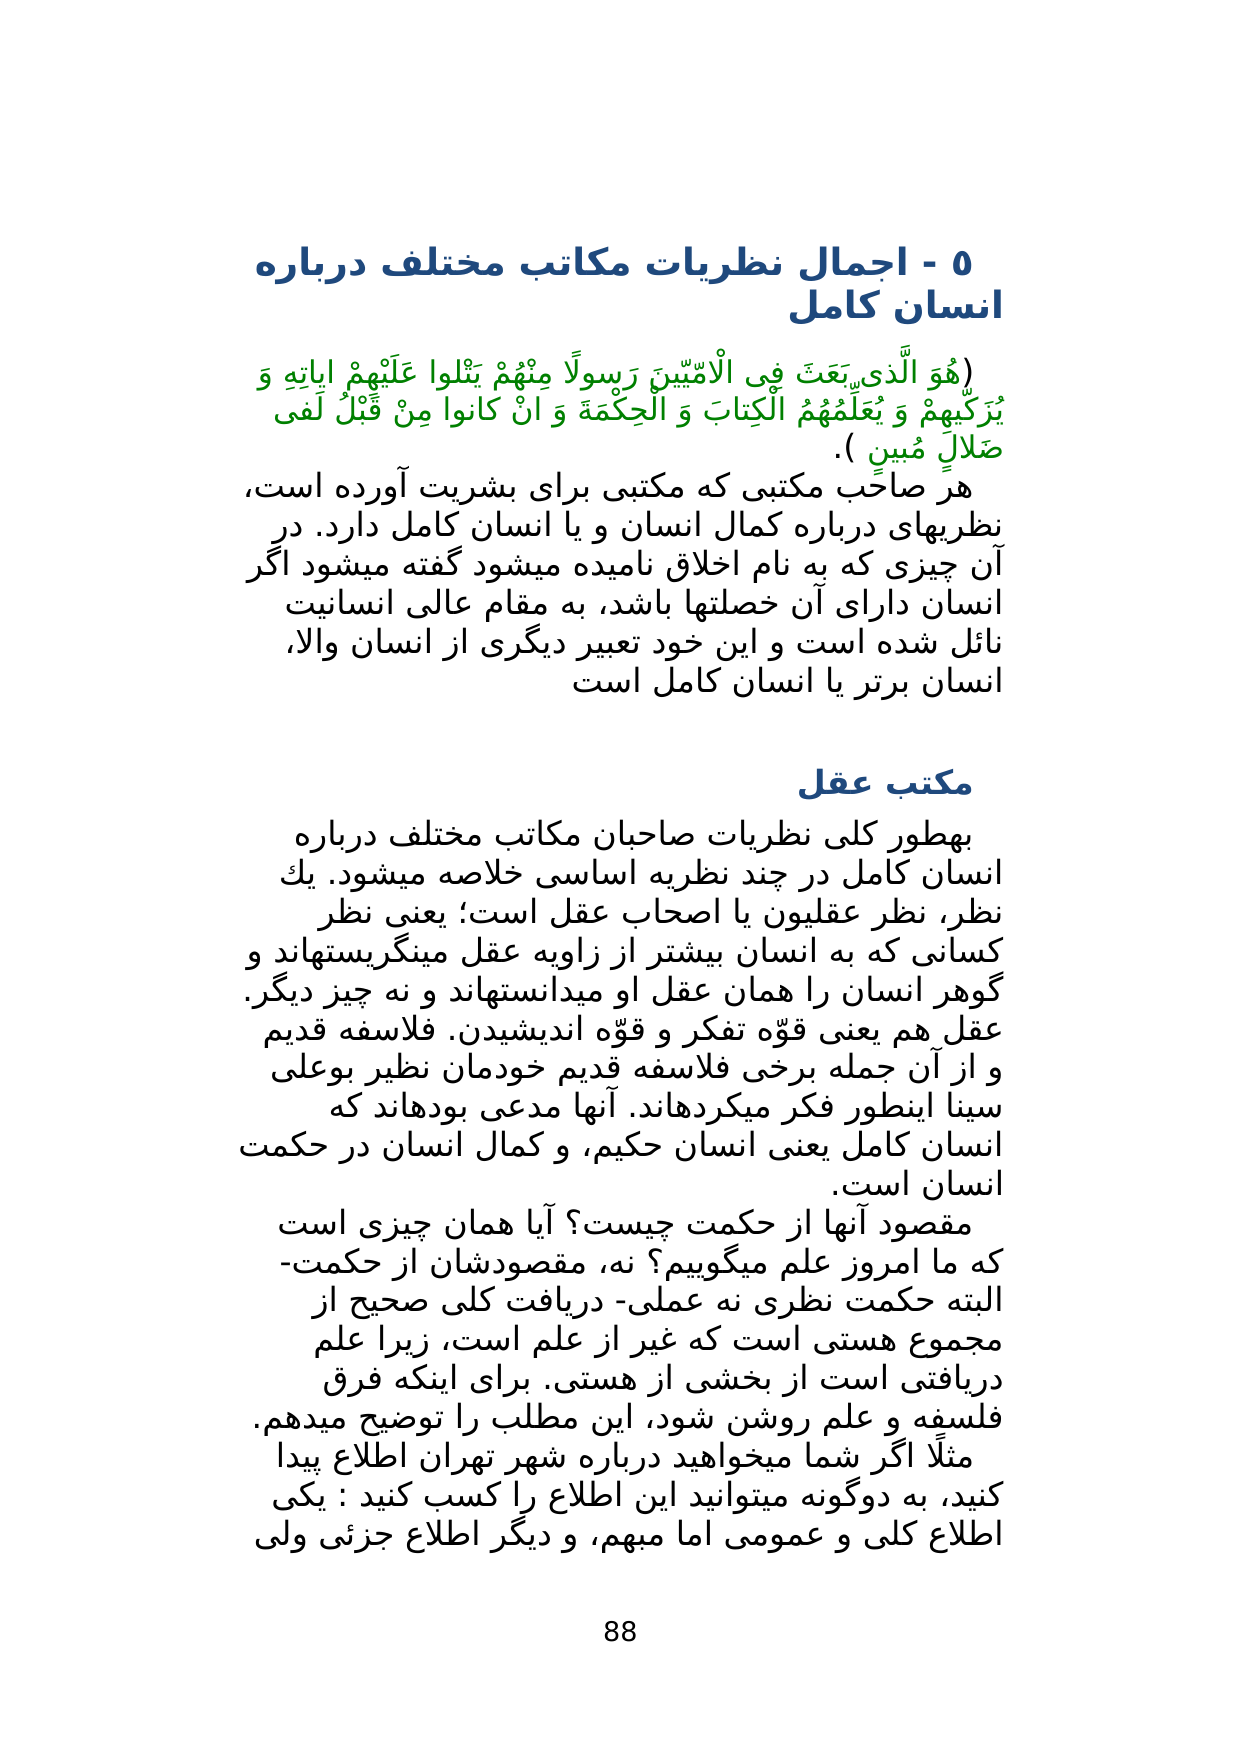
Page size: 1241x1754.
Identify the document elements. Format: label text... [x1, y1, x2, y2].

subtitle ٥ - اجمال نظريات مكاتب مختلف درباره انسان كامل‏ [236, 241, 1004, 328]
subtitle مكتب عقل‏ [236, 763, 1004, 802]
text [236, 1436, 1004, 1553]
text (هُوَ الَّذی بَعَثَ فِی الْامّيّينَ رَسولًا مِنْهُمْ يَتْلوا عَلَيْهِمْ اياتِهِ وَ يُزَكّيهِمْ وَ يُعَلِّمُهُمُ الْكِتابَ وَ الْحِكْمَةَ وَ انْ كانوا مِنْ قَبْلُ لَفی ضَلالٍ مُبينٍ ). [236, 353, 1004, 467]
text هر صاحب مكتبی كه مكتبی برای بشريت آورده است، نظريه‏ای درباره كمال انسان و يا انسان كامل دارد. در آن چيزی كه به نام اخلاق ناميده می‏شود گفته می‏شود اگر انسان دارای آن خصلتها باشد، به مقام عالی انسانيت نائل شده است و اين خود تعبير ديگری از انسان والا، انسان برتر يا انسان كامل است‏ [236, 467, 1004, 700]
text مقصود آنها از حكمت چيست؟ آيا همان چيزی است كه ما امروز علم می‏گوييم؟ نه، مقصودشان از حكمت- البته حكمت نظری نه عملی- دريافت كلی صحيح از مجموع هستی است كه غير از علم است، زيرا علم دريافتی است از بخشی از هستی. برای اينكه فرق فلسفه و علم روشن شود، اين مطلب را توضيح می‏دهم. [236, 1203, 1004, 1436]
text به‏طور كلی نظريات صاحبان مكاتب مختلف درباره انسان كامل در چند نظريه اساسی خلاصه می‏شود. يك نظر، نظر عقليون يا اصحاب عقل است؛ يعنی نظر كسانی كه به انسان بيشتر از زاويه عقل می‏نگريسته‏اند و گوهر انسان را همان عقل او می‏دانسته‏اند و نه چيز ديگر. عقل هم يعنی قوّه تفكر و قوّه انديشيدن. فلاسفه قديم و از آن جمله برخی فلاسفه قديم خودمان نظير بوعلی سينا اين‏طور فكر می‏كرده‏اند. آنها مدعی بوده‏اند كه انسان كامل يعنی انسان حكيم، و كمال انسان در حكمت انسان است. [236, 815, 1004, 1203]
